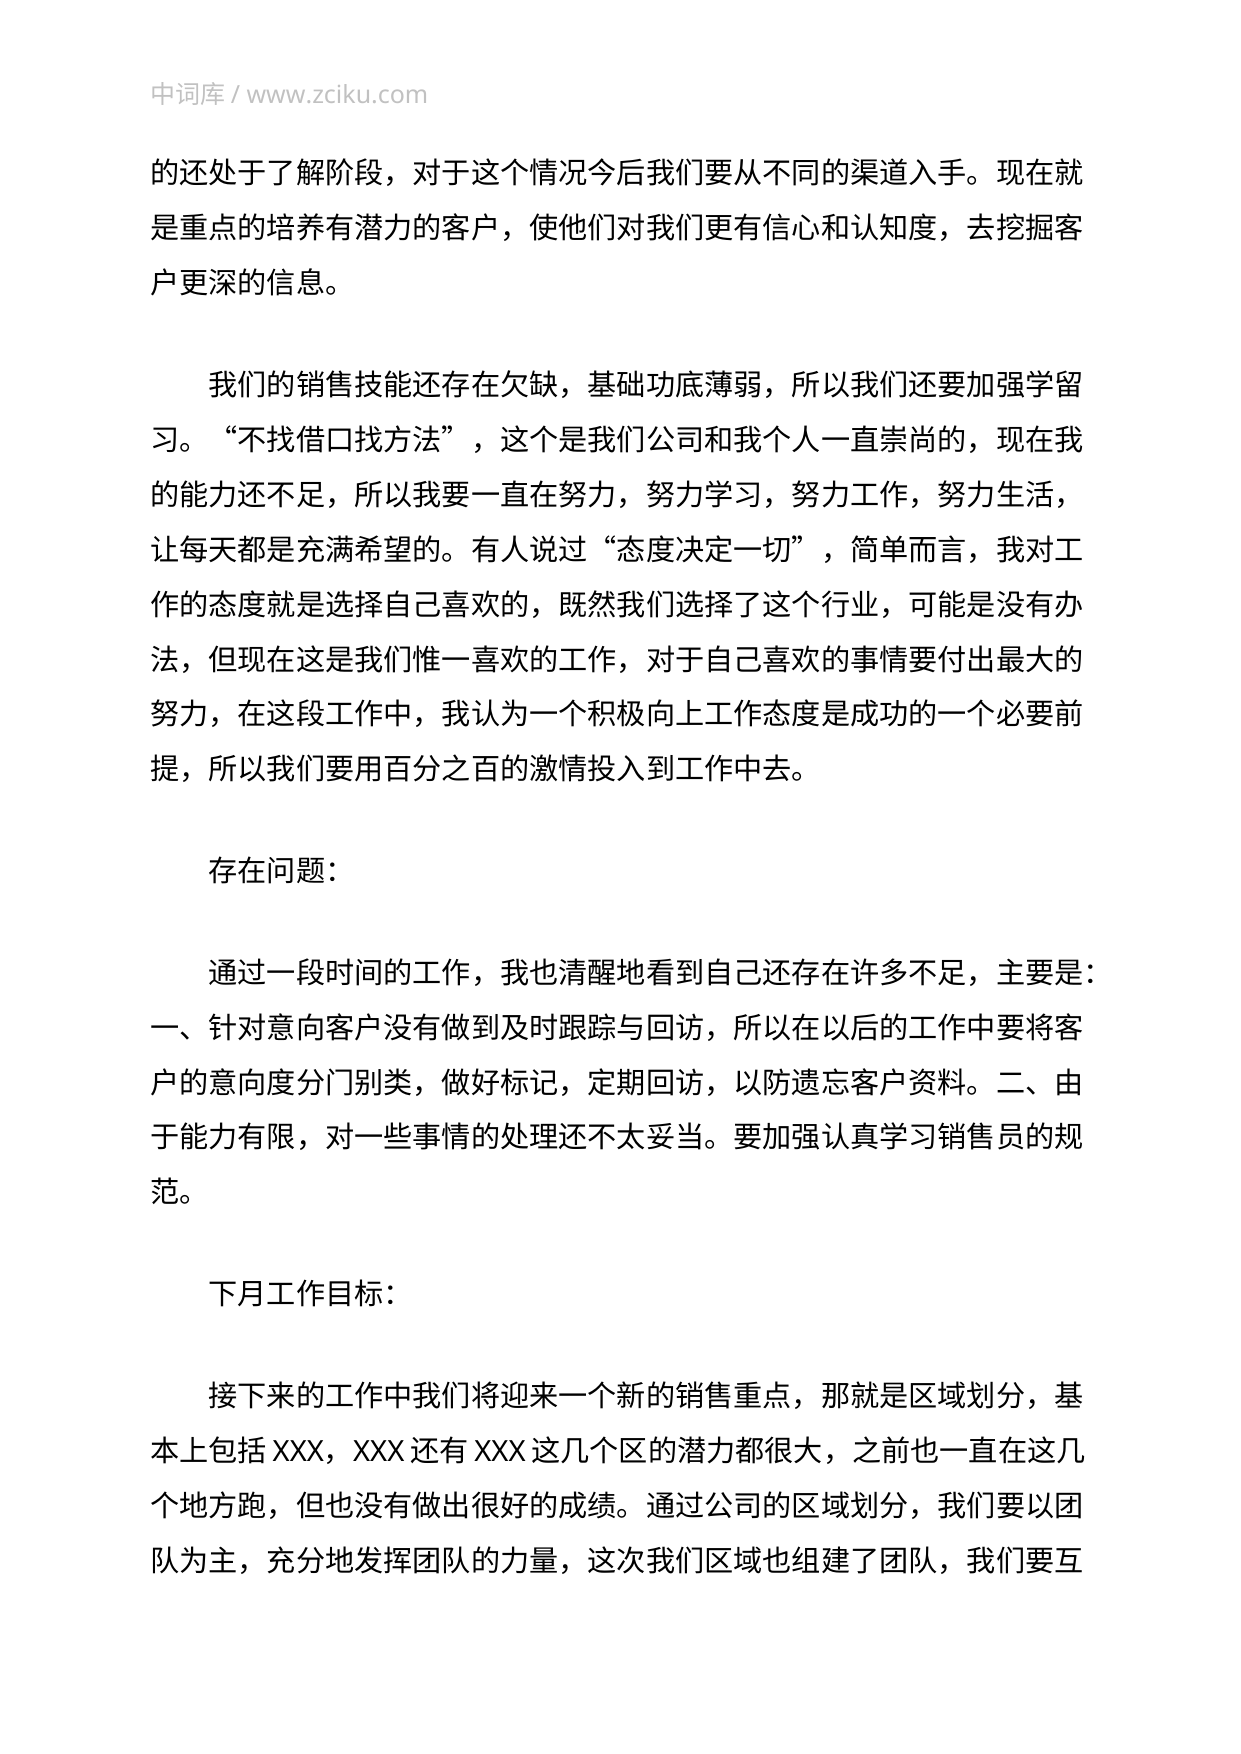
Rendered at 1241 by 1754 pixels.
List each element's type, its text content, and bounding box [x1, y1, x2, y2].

text 存在问题： [150, 848, 1090, 890]
text 通过一段时间的工作，我也清醒地看到自己还存在许多不足，主要是：一、针对意向客户没有做到及时跟踪与回访，所以在以后的工作中要将客户的意向度分门别类，做好标记，定期回访，以防遗忘客户资料。二、由于能力有限，对一些事情的处理还不太妥当。要加强认真学习销售员的规范。 [150, 949, 1090, 1211]
text 我们的销售技能还存在欠缺，基础功底薄弱，所以我们还要加强学留习。“不找借口找方法”，这个是我们公司和我个人一直崇尚的，现在我的能力还不足，所以我要一直在努力，努力学习，努力工作，努力生活，让每天都是充满希望的。有人说过“态度决定一切”，简单而言，我对工作的态度就是选择自己喜欢的，既然我们选择了这个行业，可能是没有办法，但现在这是我们惟一喜欢的工作，对于自己喜欢的事情要付出最大的努力，在这段工作中，我认为一个积极向上工作态度是成功的一个必要前提，所以我们要用百分之百的激情投入到工作中去。 [150, 362, 1090, 788]
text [150, 1372, 1090, 1579]
text 下月工作目标： [150, 1271, 1090, 1313]
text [150, 150, 1090, 302]
